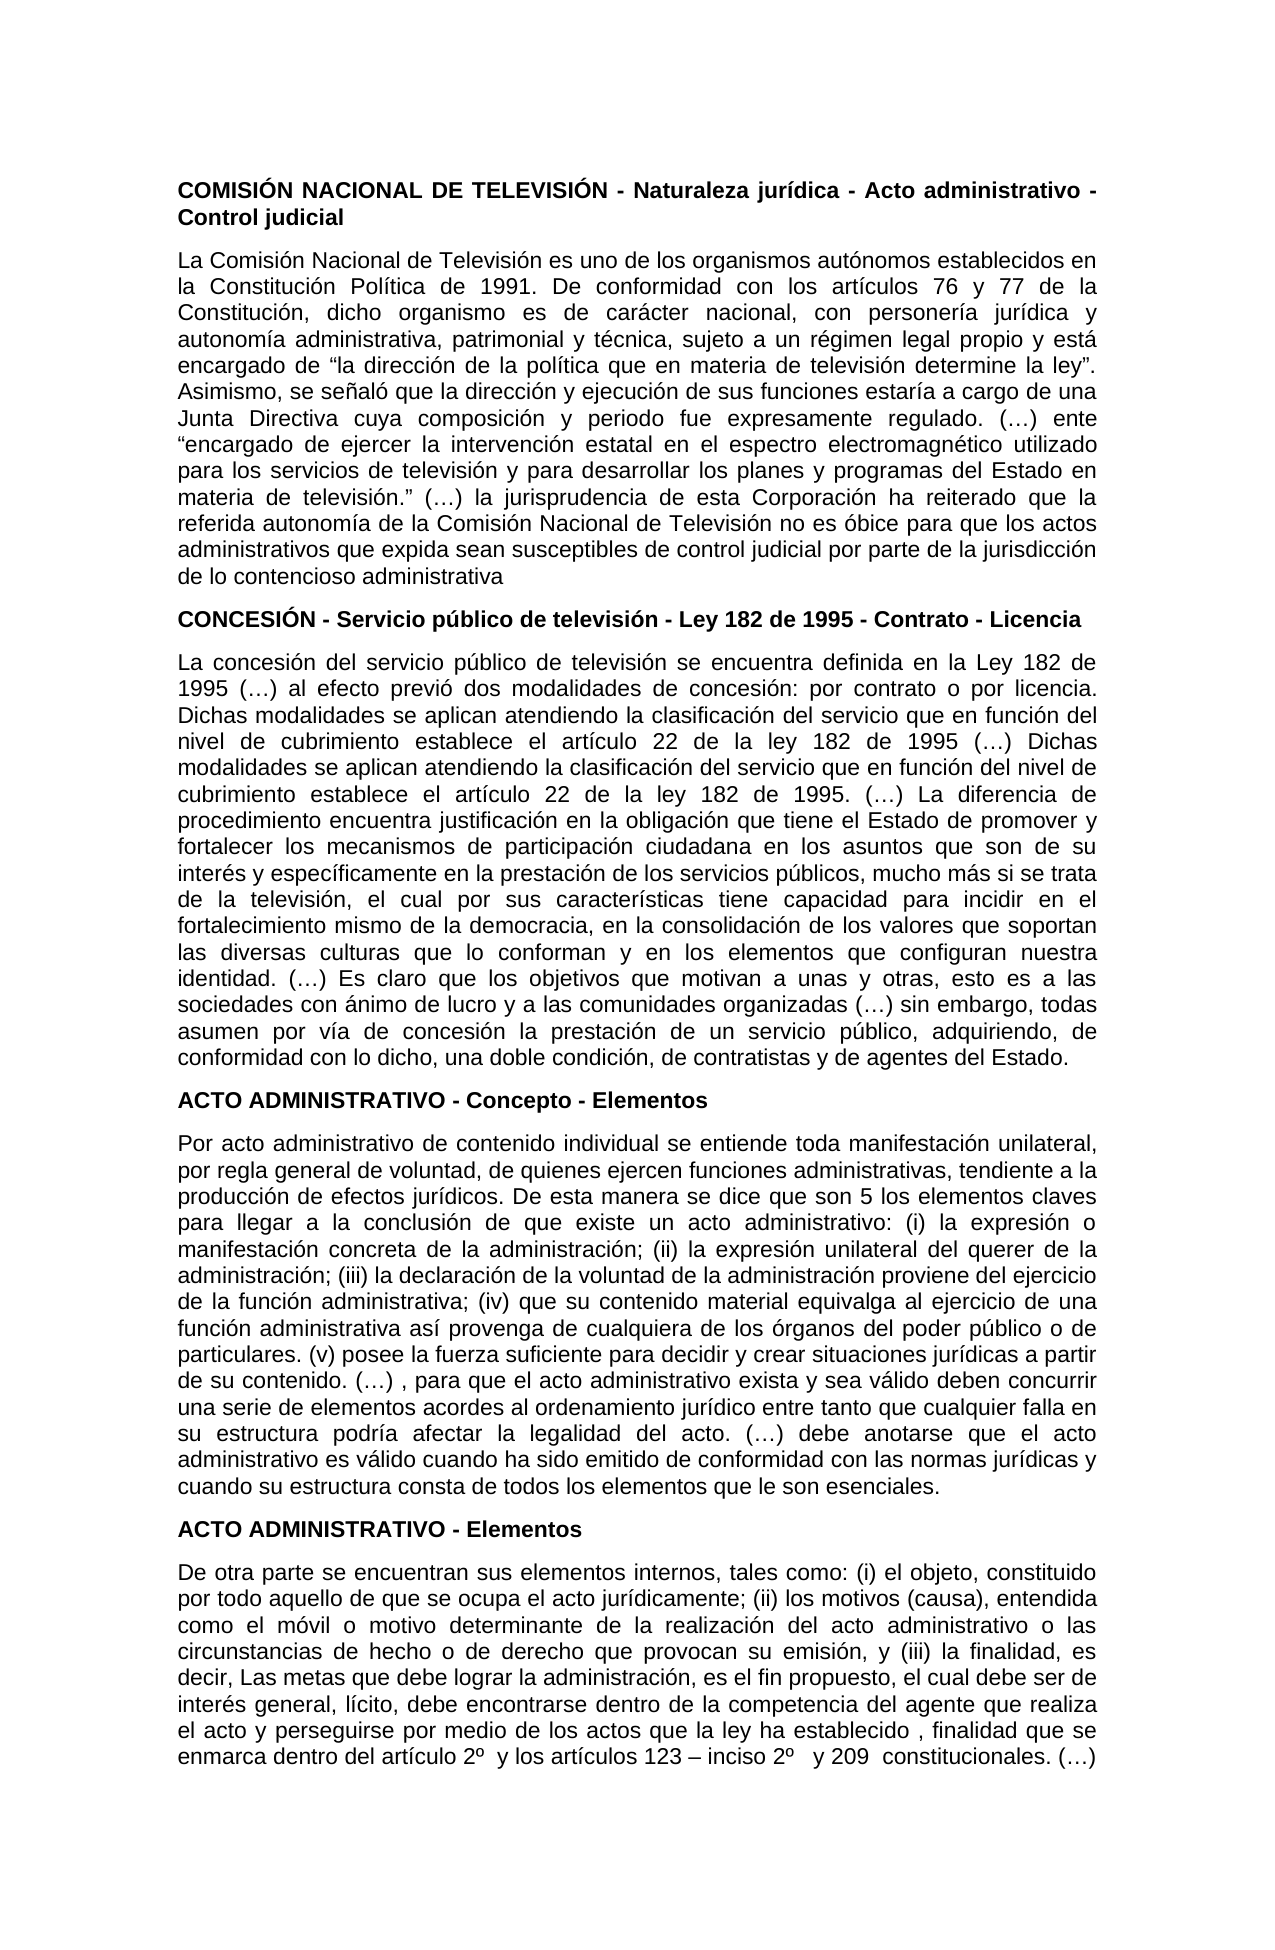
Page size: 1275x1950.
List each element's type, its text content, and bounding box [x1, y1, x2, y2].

text Por acto administrativo de contenido individual se entiende toda manifestación unilateral, por regla general de voluntad, de quienes ejercen funciones administrativas, tendiente a la producción de efectos jurídicos. De esta manera se dice que son 5 los elementos claves para llegar a la conclusión de que existe un acto administrativo: (i) la expresión o manifestación concreta de la administración; (ii) la expresión unilateral del querer de la administración; (iii) la declaración de la voluntad de la administración proviene del ejercicio de la función administrativa; (iv) que su contenido material equivalga al ejercicio de una función administrativa así provenga de cualquiera de los órganos del poder público o de particulares. (v) posee la fuerza suficiente para decidir y crear situaciones jurídicas a partir de su contenido. (…) , para que el acto administrativo exista y sea válido deben concurrir una serie de elementos acordes al ordenamiento jurídico entre tanto que cualquier falla en su estructura podría afectar la legalidad del acto. (…) debe anotarse que el acto administrativo es válido cuando ha sido emitido de conformidad con las normas jurídicas y cuando su estructura consta de todos los elementos que le son esenciales. [177, 1130, 1098, 1499]
text CONCESIÓN - Servicio público de televisión - Ley 182 de 1995 - Contrato - Licencia [177, 606, 1098, 632]
text La Comisión Nacional de Televisión es uno de los organismos autónomos establecidos en la Constitución Política de 1991. De conformidad con los artículos 76 y 77 de la Constitución, dicho organismo es de carácter nacional, con personería jurídica y autonomía administrativa, patrimonial y técnica, sujeto a un régimen legal propio y está encargado de “la dirección de la política que en materia de televisión determine la ley”. Asimismo, se señaló que la dirección y ejecución de sus funciones estaría a cargo de una Junta Directiva cuya composición y periodo fue expresamente regulado. (…) ente “encargado de ejercer la intervención estatal en el espectro electromagnético utilizado para los servicios de televisión y para desarrollar los planes y programas del Estado en materia de televisión.” (…) la jurisprudencia de esta Corporación ha reiterado que la referida autonomía de la Comisión Nacional de Televisión no es óbice para que los actos administrativos que expida sean susceptibles de control judicial por parte de la jurisdicción de lo contencioso administrativa [177, 247, 1098, 589]
text COMISIÓN NACIONAL DE TELEVISIÓN - Naturaleza jurídica - Acto administrativo - Control judicial [177, 177, 1098, 230]
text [177, 1559, 1098, 1770]
text La concesión del servicio público de televisión se encuentra definida en la Ley 182 de 1995 (…) al efecto previó dos modalidades de concesión: por contrato o por licencia. Dichas modalidades se aplican atendiendo la clasificación del servicio que en función del nivel de cubrimiento establece el artículo 22 de la ley 182 de 1995 (…) Dichas modalidades se aplican atendiendo la clasificación del servicio que en función del nivel de cubrimiento establece el artículo 22 de la ley 182 de 1995. (…) La diferencia de procedimiento encuentra justificación en la obligación que tiene el Estado de promover y fortalecer los mecanismos de participación ciudadana en los asuntos que son de su interés y específicamente en la prestación de los servicios públicos, mucho más si se trata de la televisión, el cual por sus características tiene capacidad para incidir en el fortalecimiento mismo de la democracia, en la consolidación de los valores que soportan las diversas culturas que lo conforman y en los elementos que configuran nuestra identidad. (…) Es claro que los objetivos que motivan a unas y otras, esto es a las sociedades con ánimo de lucro y a las comunidades organizadas (…) sin embargo, todas asumen por vía de concesión la prestación de un servicio público, adquiriendo, de conformidad con lo dicho, una doble condición, de contratistas y de agentes del Estado. [177, 649, 1098, 1071]
text ACTO ADMINISTRATIVO - Concepto - Elementos [177, 1087, 1098, 1113]
text ACTO ADMINISTRATIVO - Elementos [177, 1516, 1098, 1542]
